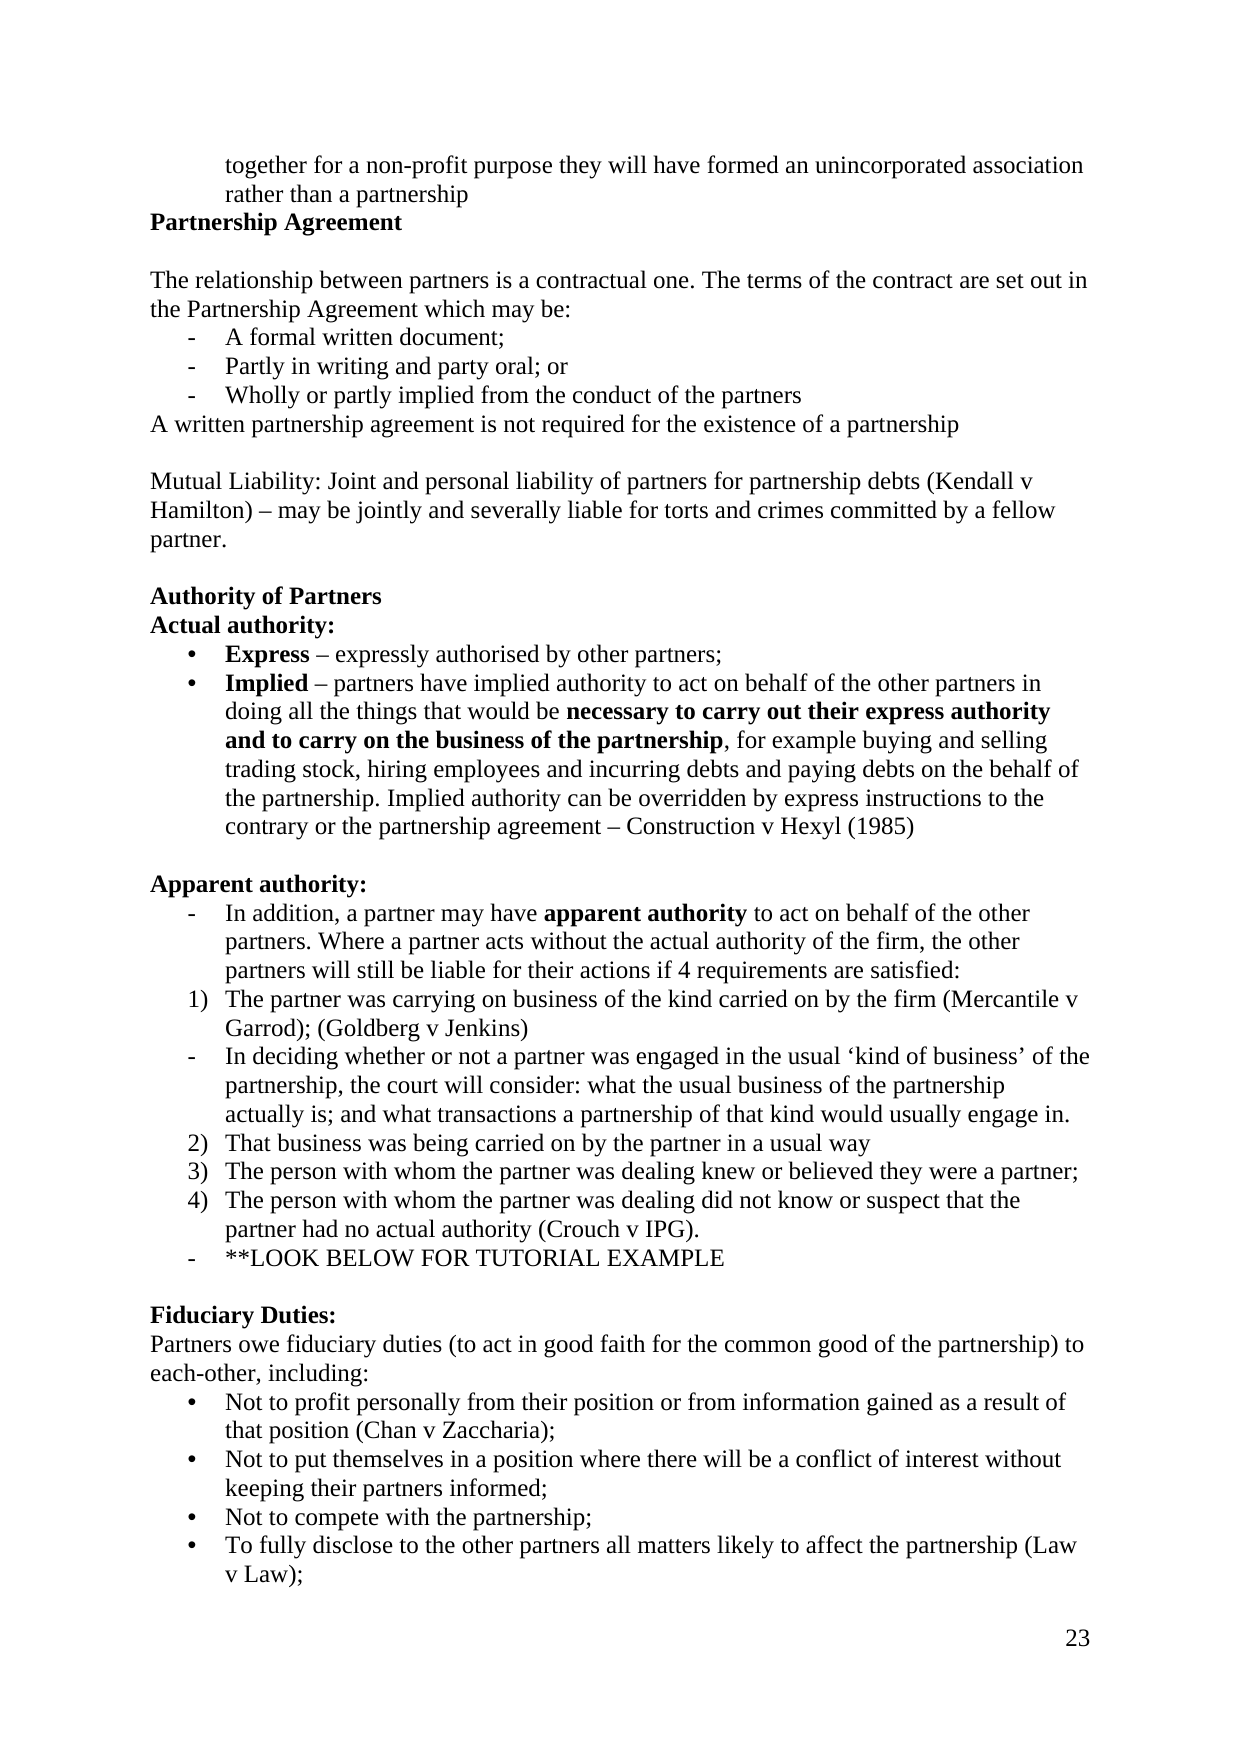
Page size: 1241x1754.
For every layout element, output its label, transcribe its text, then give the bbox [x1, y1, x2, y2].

list In addition, a partner may have apparent authority to act on behalf of the other partners. Where a partner acts without the actual authority of the firm, the other partners will still be liable for their actions if 4 requirements are satisfied: [187, 898, 1090, 984]
text The relationship between partners is a contractual one. The terms of the contract are set out in the Partnership Agreement which may be: [150, 265, 1090, 322]
text Apparent authority: [150, 869, 1090, 898]
text Partnership Agreement [150, 207, 1090, 236]
list Partly in writing and party oral; or [187, 351, 1090, 380]
text Authority of Partners [150, 581, 1090, 610]
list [187, 150, 1090, 207]
list Implied – partners have implied authority to act on behalf of the other partners in doing all the things that would be necessary to carry out their express authority and to carry on the business of the partnership, for example buying and selling trading stock, hiring employees and incurring debts and paying debts on the behalf of the partnership. Implied authority can be overridden by express instructions to the contrary or the partnership agreement – Construction v Hexyl (1985) [187, 668, 1090, 840]
list The person with whom the partner was dealing did not know or suspect that the partner had no actual authority (Crouch v IPG). [187, 1185, 1090, 1243]
list To fully disclose to the other partners all matters likely to affect the partnership (Law v Law); [187, 1531, 1090, 1588]
text Actual authority: [150, 610, 1090, 639]
list Not to put themselves in a position where there will be a conflict of interest without keeping their partners informed; [187, 1444, 1090, 1502]
list Wholly or partly implied from the conduct of the partners [187, 380, 1090, 409]
text Mutual Liability: Joint and personal liability of partners for partnership debts (Kendall v Hamilton) – may be jointly and severally liable for torts and crimes committed by a fellow partner. [150, 466, 1090, 552]
text Fiduciary Duties: [150, 1300, 1090, 1329]
list Not to profit personally from their position or from information gained as a result of that position (Chan v Zaccharia); [187, 1386, 1090, 1444]
text A written partnership agreement is not required for the existence of a partnership [150, 409, 1090, 437]
list The person with whom the partner was dealing knew or believed they were a partner; [187, 1156, 1090, 1185]
list **LOOK BELOW FOR TUTORIAL EXAMPLE [187, 1243, 1090, 1271]
list In deciding whether or not a partner was engaged in the usual ‘kind of business’ of the partnership, the court will consider: what the usual business of the partnership actually is; and what transactions a partnership of that kind would usually engage in. [187, 1041, 1090, 1128]
list The partner was carrying on business of the kind carried on by the firm (Mercantile v Garrod); (Goldberg v Jenkins) [187, 984, 1090, 1041]
list Not to compete with the partnership; [187, 1502, 1090, 1531]
list A formal written document; [187, 322, 1090, 351]
list That business was being carried on by the partner in a usual way [187, 1128, 1090, 1156]
text Partners owe fiduciary duties (to act in good faith for the common good of the partnership) to each-other, including: [150, 1329, 1090, 1386]
list Express – expressly authorised by other partners; [187, 639, 1090, 668]
